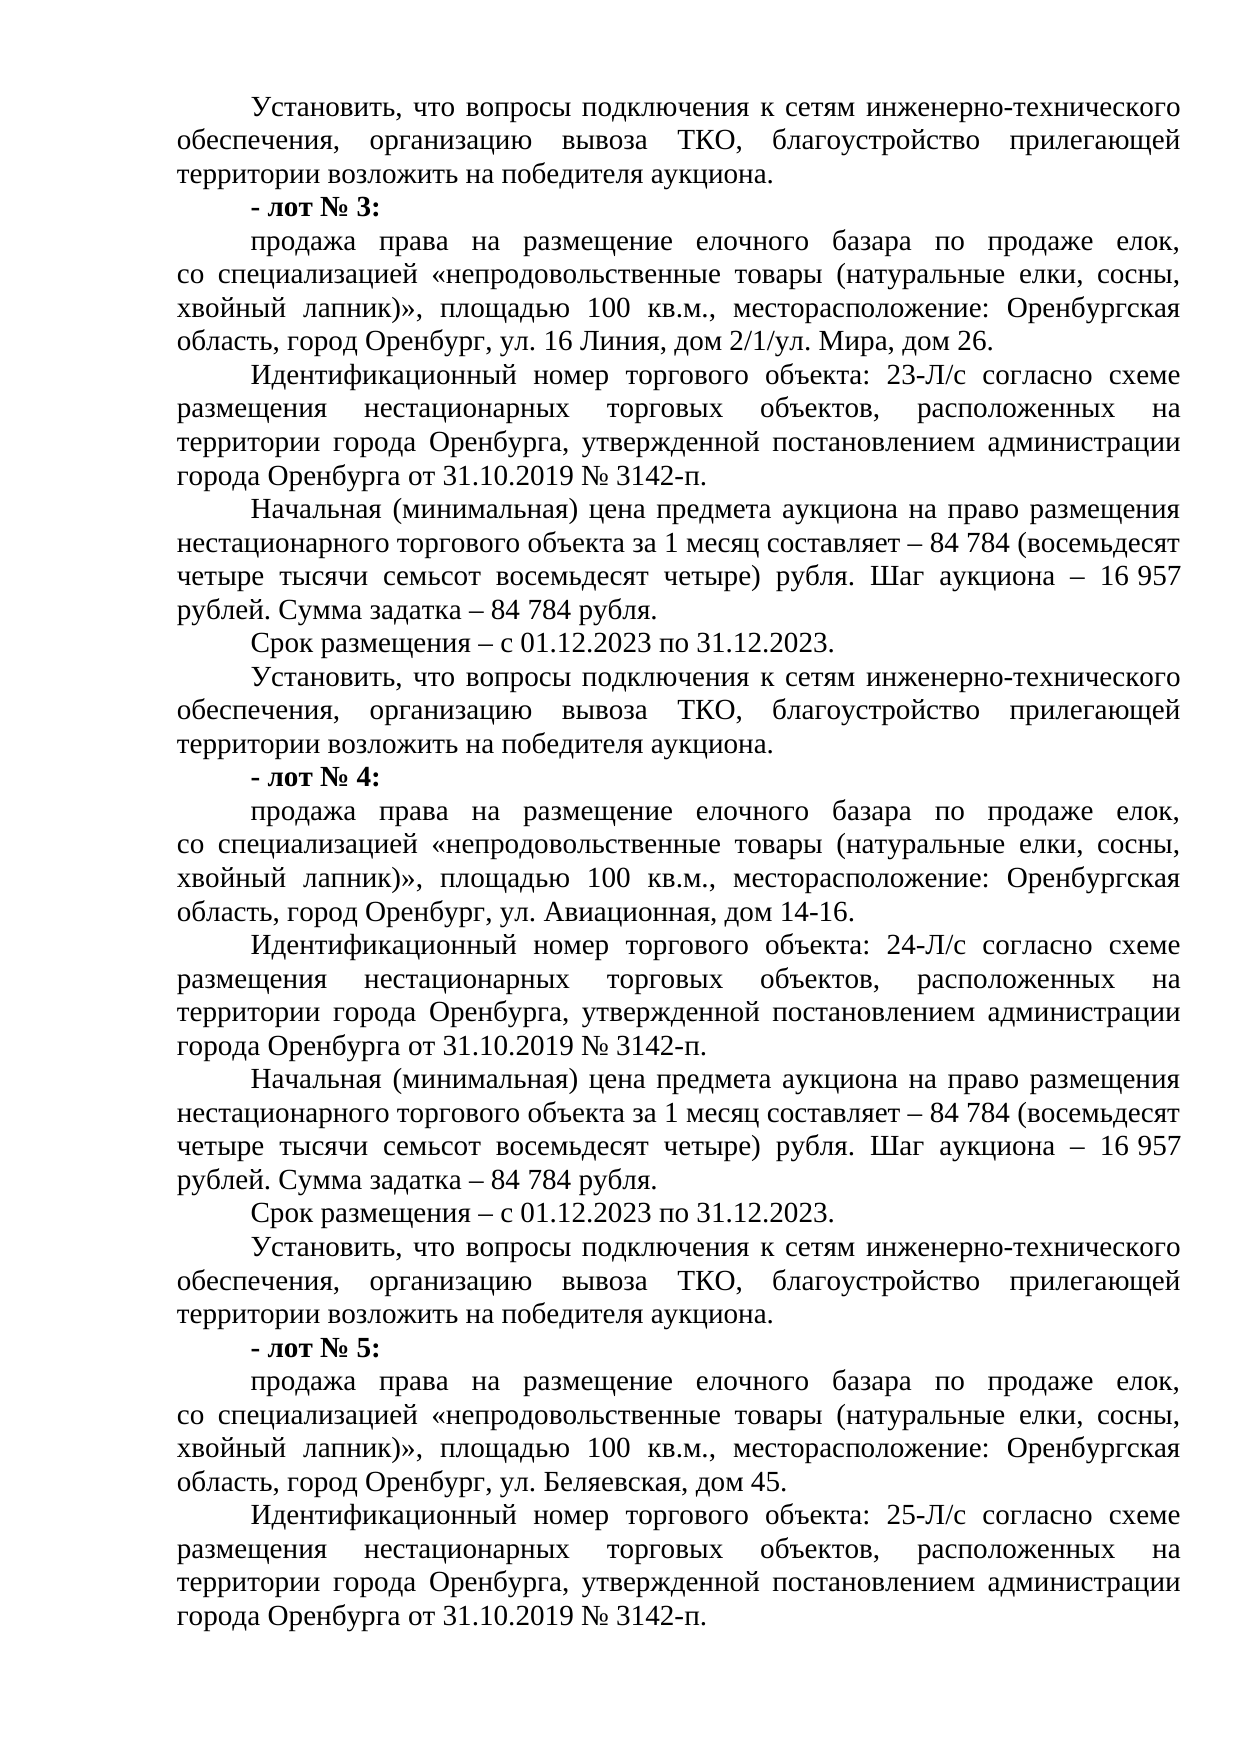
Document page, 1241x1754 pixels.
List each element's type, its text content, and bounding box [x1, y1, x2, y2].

text продажа права на размещение елочного базара по продаже елок, со специализацией «непродовольственные товары (натуральные елки, сосны, хвойный лапник)», площадью 100 кв.м., месторасположение: Оренбургская область, город Оренбург, ул. Беляевская, дом 45. [177, 1363, 1181, 1497]
text Срок размещения – с 01.12.2023 по 31.12.2023. [177, 625, 1181, 659]
text - лот № 5: [177, 1330, 1181, 1363]
text - лот № 4: [177, 759, 1181, 793]
text Идентификационный номер торгового объекта: 25-Л/с согласно схеме размещения нестационарных торговых объектов, расположенных на территории города Оренбурга, утвержденной постановлением администрации города Оренбурга от 31.10.2019 № 3142-п. [177, 1497, 1181, 1632]
text Идентификационный номер торгового объекта: 23-Л/с согласно схеме размещения нестационарных торговых объектов, расположенных на территории города Оренбурга, утвержденной постановлением администрации города Оренбурга от 31.10.2019 № 3142-п. [177, 357, 1181, 491]
text продажа права на размещение елочного базара по продаже елок, со специализацией «непродовольственные товары (натуральные елки, сосны, хвойный лапник)», площадью 100 кв.м., месторасположение: Оренбургская область, город Оренбург, ул. Авиационная, дом 14-16. [177, 793, 1181, 927]
text Срок размещения – с 01.12.2023 по 31.12.2023. [177, 1196, 1181, 1229]
text продажа права на размещение елочного базара по продаже елок, со специализацией «непродовольственные товары (натуральные елки, сосны, хвойный лапник)», площадью 100 кв.м., месторасположение: Оренбургская область, город Оренбург, ул. 16 Линия, дом 2/1/ул. Мира, дом 26. [177, 223, 1181, 357]
text Идентификационный номер торгового объекта: 24-Л/с согласно схеме размещения нестационарных торговых объектов, расположенных на территории города Оренбурга, утвержденной постановлением администрации города Оренбурга от 31.10.2019 № 3142-п. [177, 927, 1181, 1061]
text - лот № 3: [177, 189, 1181, 223]
